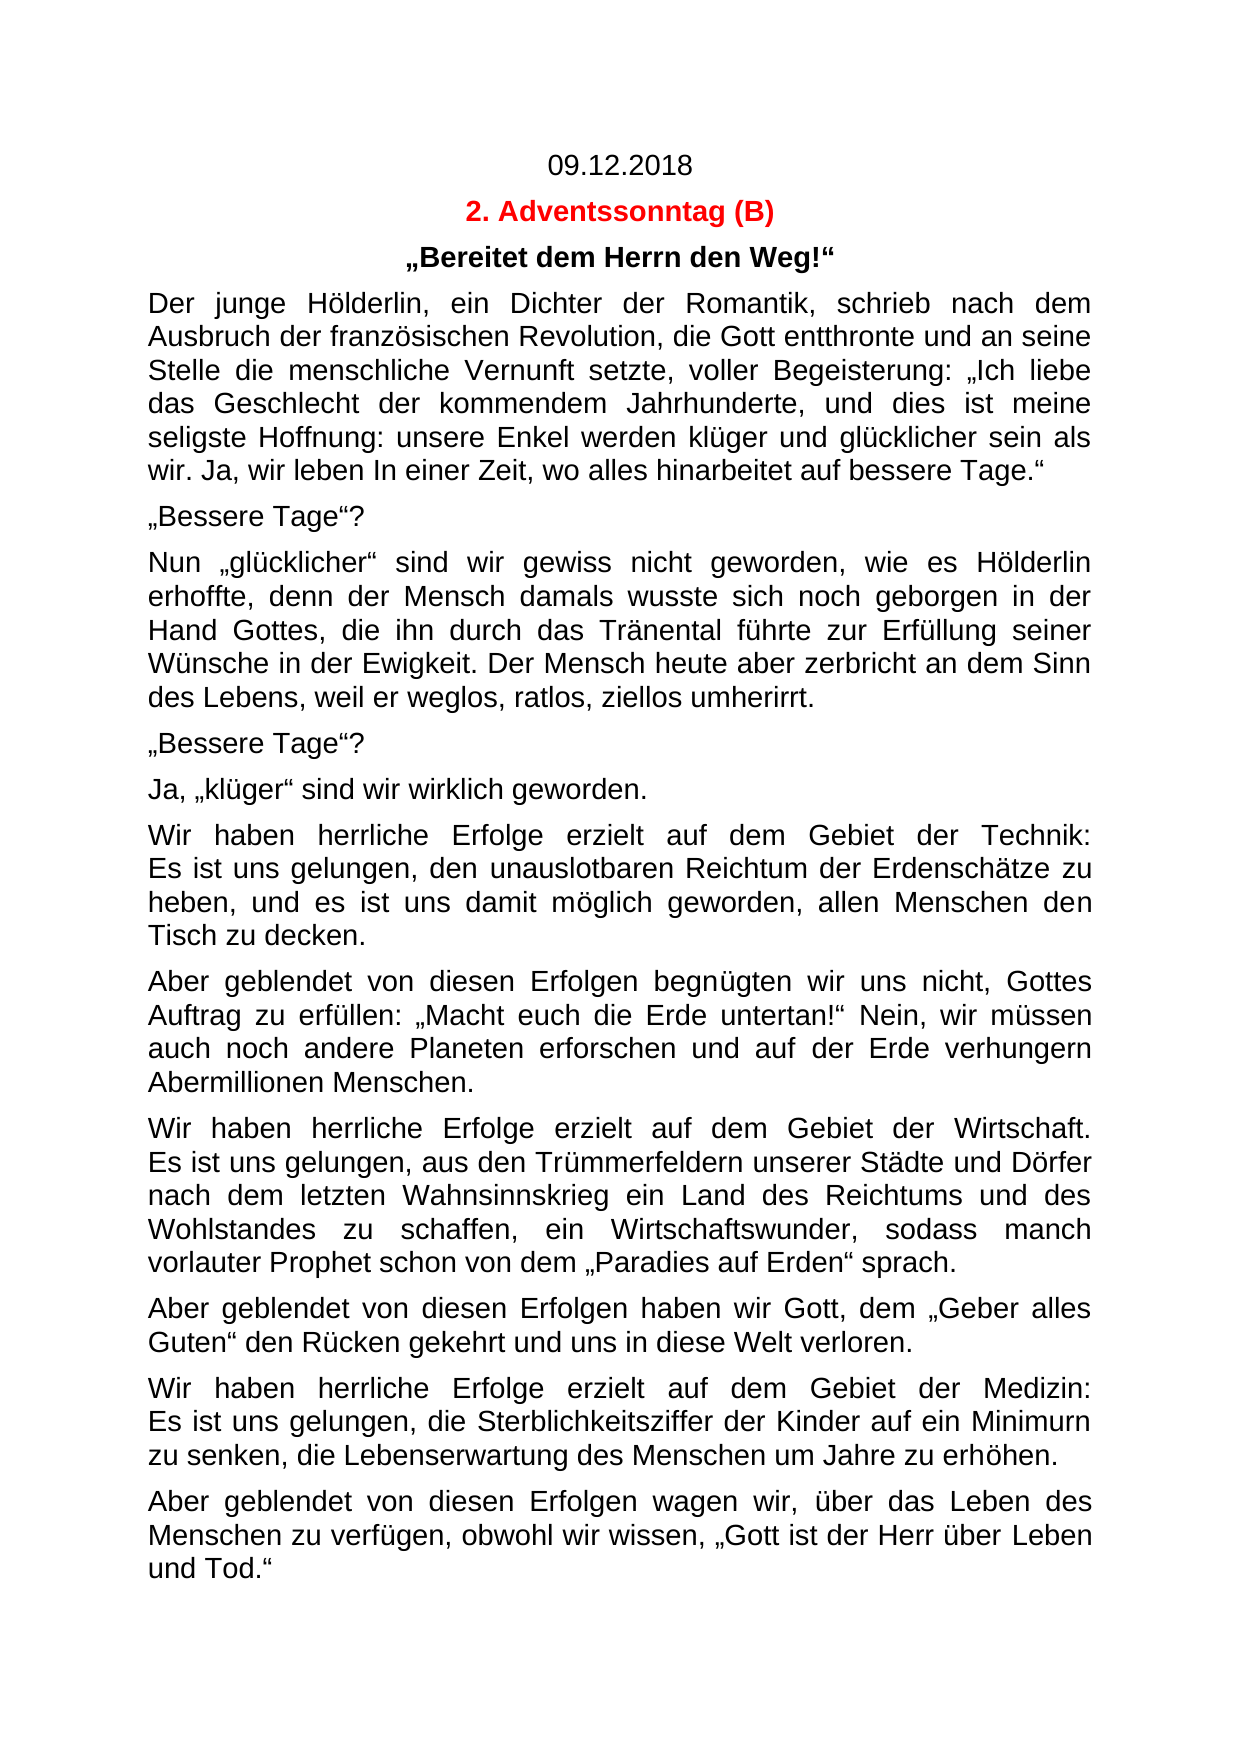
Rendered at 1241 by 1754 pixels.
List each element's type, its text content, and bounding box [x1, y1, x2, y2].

subtitle „Bereitet dem Herrn den Weg!“ [148, 240, 1093, 273]
text „Bessere Tage“? [148, 726, 1093, 759]
text „Bessere Tage“? [148, 499, 1093, 533]
text Aber geblendet von diesen Erfolgen wagen wir, über das Leben des Menschen zu verfügen, obwohl wir wissen, „Gott ist der Herr über Leben und Tod.“ [148, 1484, 1093, 1585]
text Wir haben herrliche Erfolge erzielt auf dem Gebiet der Wirtschaft. Es ist uns gelungen, aus den Trümmerfeldern unserer Städte und Dörfer nach dem letzten Wahnsinnskrieg ein Land des Reichtums und des Wohlstandes zu schaffen, ein Wirtschaftswunder, sodass manch vorlauter Prophet schon von dem „Paradies auf Erden“ sprach. [148, 1111, 1093, 1279]
text Nun „glücklicher“ sind wir gewiss nicht geworden, wie es Hölderlin erhoffte, denn der Mensch damals wusste sich noch geborgen in der Hand Gottes, die ihn durch das Tränental führte zur Erfüllung seiner Wünsche in der Ewigkeit. Der Mensch heute aber zerbricht an dem Sinn des Lebens, weil er weglos, ratlos, ziellos umherirrt. [148, 546, 1093, 713]
text Aber geblendet von diesen Erfolgen begnügten wir uns nicht, Gottes Auftrag zu erfüllen: „Macht euch die Erde untertan!“ Nein, wir müssen auch noch andere Planeten erforschen und auf der Erde verhungern Abermillionen Menschen. [148, 964, 1093, 1099]
text 09.12.2018 [148, 148, 1093, 181]
text Der junge Hölderlin, ein Dichter der Romantik, schrieb nach dem Ausbruch der französischen Revolution, die Gott entthronte und an seine Stelle die menschliche Vernunft setzte, voller Begeisterung: „Ich liebe das Geschlecht der kommendem Jahrhunderte, und dies ist meine seligste Hoffnung: unsere Enkel werden klüger und glücklicher sein als wir. Ja, wir leben In einer Zeit, wo alles hinarbeitet auf bessere Tage.“ [148, 286, 1093, 487]
text Wir haben herrliche Erfolge erzielt auf dem Gebiet der Medizin: Es ist uns gelungen, die Sterblichkeitsziffer der Kinder auf ein Minimurn zu senken, die Lebenserwartung des Menschen um Jahre zu erhöhen. [148, 1371, 1093, 1472]
text Ja, „klüger“ sind wir wirklich geworden. [148, 772, 1093, 805]
text Aber geblendet von diesen Erfolgen haben wir Gott, dem „Geber alles Guten“ den Rücken gekehrt und uns in diese Welt verloren. [148, 1291, 1093, 1358]
text 2. Adventssonntag (B) [148, 194, 1093, 227]
text Wir haben herrliche Erfolge erzielt auf dem Gebiet der Technik: Es ist uns gelungen, den unauslotbaren Reichtum der Erdenschätze zu heben, und es ist uns damit möglich geworden, allen Menschen den Tisch zu decken. [148, 818, 1093, 952]
